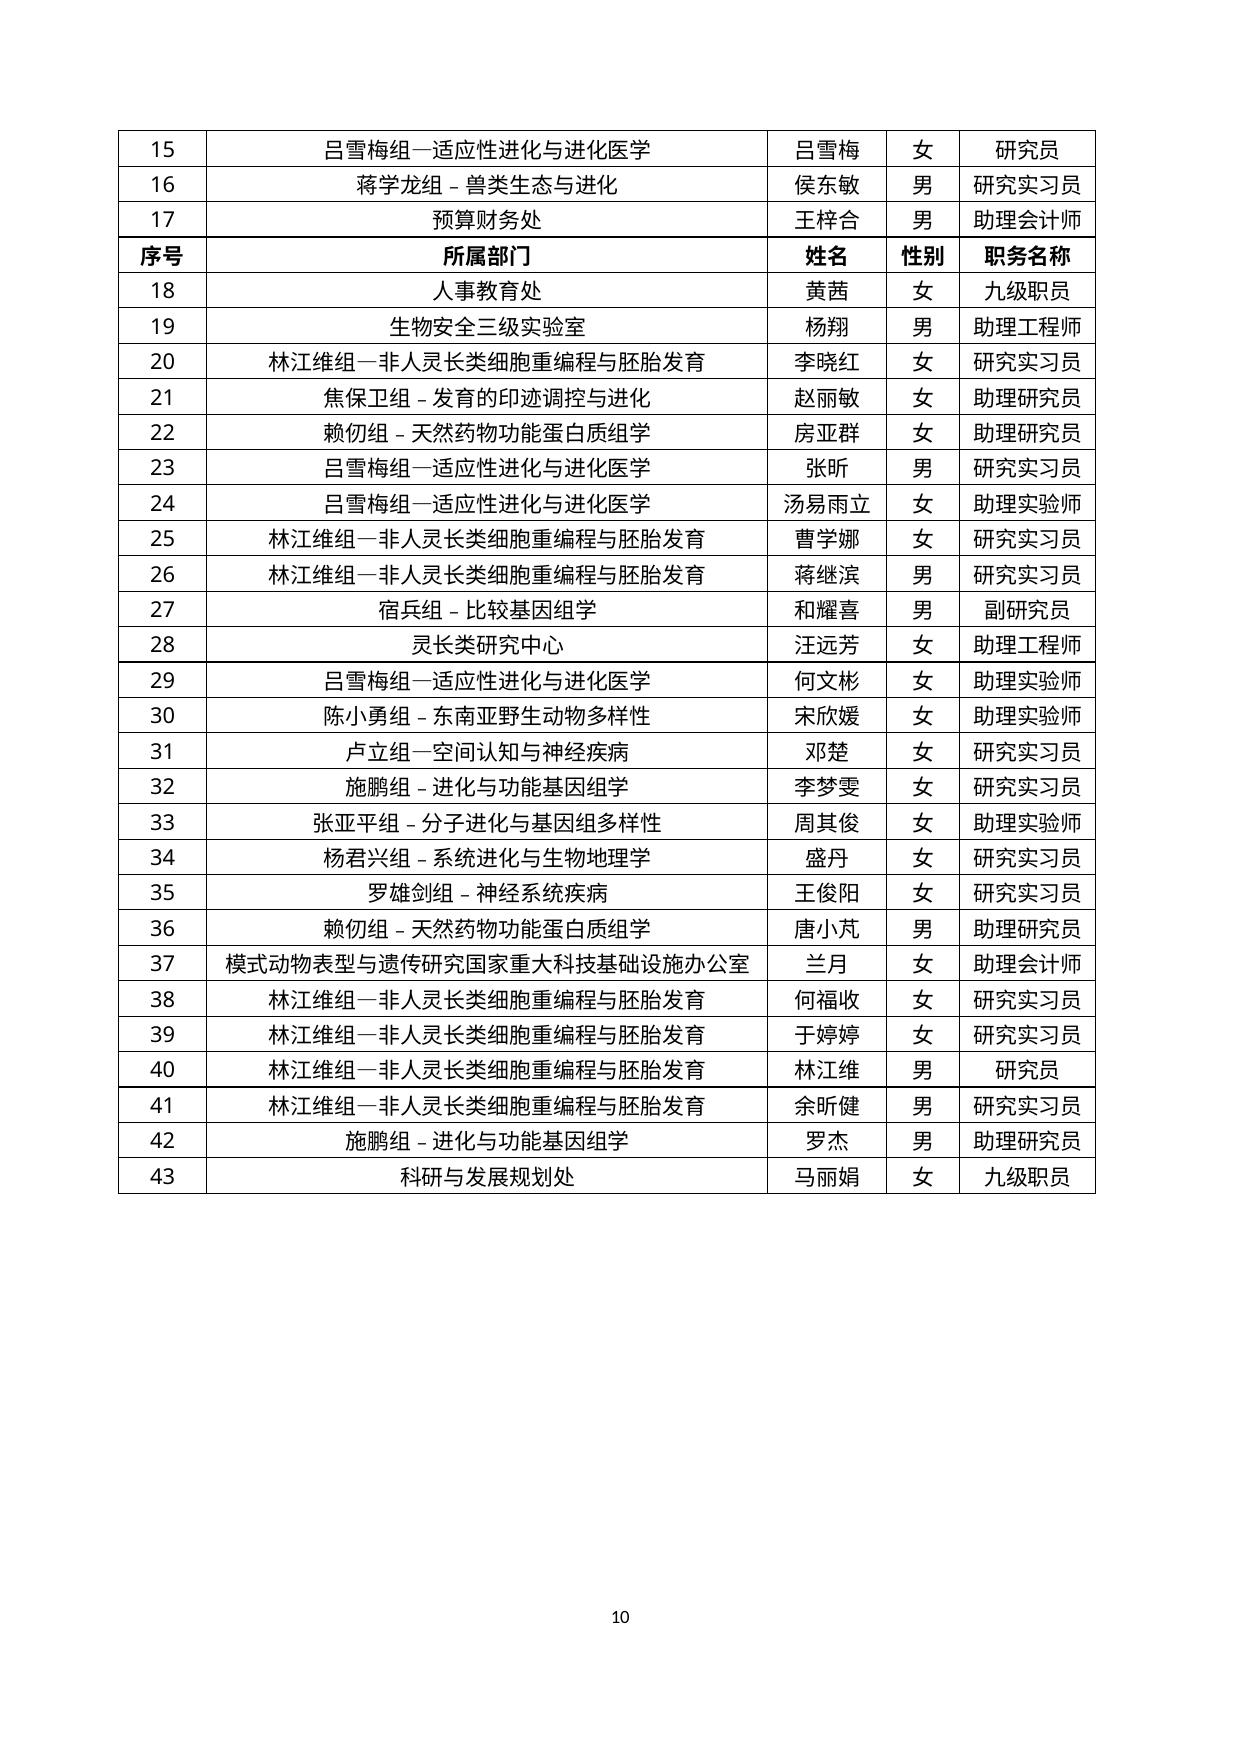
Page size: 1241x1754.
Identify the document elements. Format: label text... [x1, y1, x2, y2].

table_cell 34 [119, 840, 206, 874]
table_cell 副研究员 [960, 592, 1095, 626]
table_cell 盛丹 [768, 840, 886, 874]
table_cell 吕雪梅组—适应性进化与进化医学 [207, 485, 767, 520]
table_cell 16 [119, 167, 206, 201]
table_cell 男 [887, 202, 959, 236]
table_cell 何福收 [768, 981, 886, 1016]
table_cell 29 [119, 663, 206, 697]
table_cell 研究实习员 [960, 1088, 1095, 1122]
table_cell 蒋学龙组﹣兽类生态与进化 [207, 167, 767, 201]
table_cell 和耀喜 [768, 592, 886, 626]
table_cell 姓名 [768, 238, 886, 272]
table_cell 38 [119, 981, 206, 1016]
table_cell 41 [119, 1088, 206, 1122]
table_cell 林江维 [768, 1052, 886, 1086]
table_cell 女 [887, 379, 959, 413]
table_cell 40 [119, 1052, 206, 1086]
table_cell 科研与发展规划处 [207, 1158, 767, 1193]
table_cell 罗雄剑组﹣神经系统疾病 [207, 875, 767, 909]
table_cell 周其俊 [768, 804, 886, 838]
table_cell 宿兵组﹣比较基因组学 [207, 592, 767, 626]
table_cell 研究实习员 [960, 1017, 1095, 1051]
table_cell 汤易雨立 [768, 485, 886, 520]
table_cell 女 [887, 663, 959, 697]
table_cell 28 [119, 627, 206, 661]
table_cell 模式动物表型与遗传研究国家重大科技基础设施办公室 [207, 946, 767, 980]
table_cell 所属部门 [207, 238, 767, 272]
table_cell 林江维组—非人灵长类细胞重编程与胚胎发育 [207, 556, 767, 591]
table_cell 43 [119, 1158, 206, 1193]
table_cell 赵丽敏 [768, 379, 886, 413]
table_cell 42 [119, 1123, 206, 1157]
table_cell 吕雪梅组—适应性进化与进化医学 [207, 450, 767, 484]
table_cell 27 [119, 592, 206, 626]
table_cell 宋欣媛 [768, 698, 886, 732]
table_cell 研究实习员 [960, 769, 1095, 803]
table_cell 助理实验师 [960, 663, 1095, 697]
table_cell 21 [119, 379, 206, 413]
table_cell 唐小芃 [768, 910, 886, 945]
table_cell 林江维组—非人灵长类细胞重编程与胚胎发育 [207, 1052, 767, 1086]
table_cell 助理实验师 [960, 804, 1095, 838]
table_cell 女 [887, 1017, 959, 1051]
table_cell 女 [887, 415, 959, 449]
table_cell 何文彬 [768, 663, 886, 697]
table_cell 男 [887, 450, 959, 484]
table_cell 马丽娟 [768, 1158, 886, 1193]
table_cell 助理研究员 [960, 910, 1095, 945]
table_cell 林江维组—非人灵长类细胞重编程与胚胎发育 [207, 1088, 767, 1122]
table_cell 邓楚 [768, 733, 886, 768]
table_cell 生物安全三级实验室 [207, 308, 767, 343]
table_cell 女 [887, 840, 959, 874]
table_cell 陈小勇组﹣东南亚野生动物多样性 [207, 698, 767, 732]
table_cell 研究实习员 [960, 450, 1095, 484]
table_cell 女 [887, 1158, 959, 1193]
table_cell 男 [887, 1123, 959, 1157]
table_cell 女 [887, 804, 959, 838]
table_cell 男 [887, 556, 959, 591]
table_cell 赖仞组﹣天然药物功能蛋白质组学 [207, 415, 767, 449]
table_cell 林江维组—非人灵长类细胞重编程与胚胎发育 [207, 344, 767, 378]
table_cell 25 [119, 521, 206, 555]
table_cell 39 [119, 1017, 206, 1051]
table_cell 汪远芳 [768, 627, 886, 661]
table_cell 研究实习员 [960, 840, 1095, 874]
table_cell 30 [119, 698, 206, 732]
table_cell 26 [119, 556, 206, 591]
table_cell 研究实习员 [960, 981, 1095, 1016]
table_cell 37 [119, 946, 206, 980]
table_cell 张昕 [768, 450, 886, 484]
table_cell 余昕健 [768, 1088, 886, 1122]
table_cell 15 [119, 131, 206, 166]
table_cell 杨翔 [768, 308, 886, 343]
table_cell 李晓红 [768, 344, 886, 378]
table_cell 33 [119, 804, 206, 838]
table_cell 女 [887, 521, 959, 555]
table_cell 卢立组—空间认知与神经疾病 [207, 733, 767, 768]
table_cell 女 [887, 875, 959, 909]
table_cell 曹学娜 [768, 521, 886, 555]
table_cell 助理实验师 [960, 698, 1095, 732]
table_cell 助理研究员 [960, 1123, 1095, 1157]
table_cell 男 [887, 910, 959, 945]
table_cell 蒋继滨 [768, 556, 886, 591]
table_cell 九级职员 [960, 273, 1095, 307]
table_cell 助理研究员 [960, 379, 1095, 413]
table_cell 19 [119, 308, 206, 343]
table_cell 女 [887, 131, 959, 166]
table_cell 助理工程师 [960, 627, 1095, 661]
table_cell 李梦雯 [768, 769, 886, 803]
table_cell 助理会计师 [960, 946, 1095, 980]
table_cell 男 [887, 592, 959, 626]
table_cell 赖仞组﹣天然药物功能蛋白质组学 [207, 910, 767, 945]
table_cell 预算财务处 [207, 202, 767, 236]
table_cell 女 [887, 485, 959, 520]
table_cell 女 [887, 981, 959, 1016]
table_cell 焦保卫组﹣发育的印迹调控与进化 [207, 379, 767, 413]
table_cell 人事教育处 [207, 273, 767, 307]
table_cell 23 [119, 450, 206, 484]
table_cell 罗杰 [768, 1123, 886, 1157]
table_cell 女 [887, 733, 959, 768]
table_cell 36 [119, 910, 206, 945]
table_cell 兰月 [768, 946, 886, 980]
table_cell 男 [887, 1088, 959, 1122]
table_cell 研究实习员 [960, 344, 1095, 378]
table_cell 灵长类研究中心 [207, 627, 767, 661]
table_cell 性别 [887, 238, 959, 272]
table_cell 杨君兴组﹣系统进化与生物地理学 [207, 840, 767, 874]
table_cell 职务名称 [960, 238, 1095, 272]
table_cell 研究实习员 [960, 875, 1095, 909]
table_cell 研究实习员 [960, 733, 1095, 768]
table_cell 18 [119, 273, 206, 307]
table_cell 侯东敏 [768, 167, 886, 201]
table_cell 男 [887, 167, 959, 201]
table_cell 31 [119, 733, 206, 768]
table_cell 吕雪梅组—适应性进化与进化医学 [207, 131, 767, 166]
table_cell 研究员 [960, 131, 1095, 166]
table_cell 施鹏组﹣进化与功能基因组学 [207, 769, 767, 803]
table_cell 女 [887, 344, 959, 378]
table_cell 研究实习员 [960, 521, 1095, 555]
table_cell 男 [887, 1052, 959, 1086]
table_cell 女 [887, 627, 959, 661]
table_cell 研究实习员 [960, 167, 1095, 201]
table_cell 施鹏组﹣进化与功能基因组学 [207, 1123, 767, 1157]
table_cell 于婷婷 [768, 1017, 886, 1051]
table_cell 35 [119, 875, 206, 909]
table_cell 女 [887, 946, 959, 980]
table_cell 助理工程师 [960, 308, 1095, 343]
table_cell 林江维组—非人灵长类细胞重编程与胚胎发育 [207, 981, 767, 1016]
table_cell 吕雪梅组—适应性进化与进化医学 [207, 663, 767, 697]
table_cell 32 [119, 769, 206, 803]
table_cell 22 [119, 415, 206, 449]
table_cell 男 [887, 308, 959, 343]
table_cell 房亚群 [768, 415, 886, 449]
table_cell 九级职员 [960, 1158, 1095, 1193]
table_cell 林江维组—非人灵长类细胞重编程与胚胎发育 [207, 1017, 767, 1051]
table_cell 助理研究员 [960, 415, 1095, 449]
table_cell 王梓合 [768, 202, 886, 236]
table_cell 助理实验师 [960, 485, 1095, 520]
table_cell 女 [887, 769, 959, 803]
table_cell 林江维组—非人灵长类细胞重编程与胚胎发育 [207, 521, 767, 555]
table_cell 女 [887, 273, 959, 307]
table_cell 20 [119, 344, 206, 378]
table_cell 研究实习员 [960, 556, 1095, 591]
table_cell 黄茜 [768, 273, 886, 307]
table_cell 张亚平组﹣分子进化与基因组多样性 [207, 804, 767, 838]
table_cell 序号 [119, 238, 206, 272]
table_cell 助理会计师 [960, 202, 1095, 236]
table_cell 17 [119, 202, 206, 236]
table_cell 王俊阳 [768, 875, 886, 909]
table_cell 24 [119, 485, 206, 520]
table_cell 研究员 [960, 1052, 1095, 1086]
table_cell 女 [887, 698, 959, 732]
table_cell 吕雪梅 [768, 131, 886, 166]
